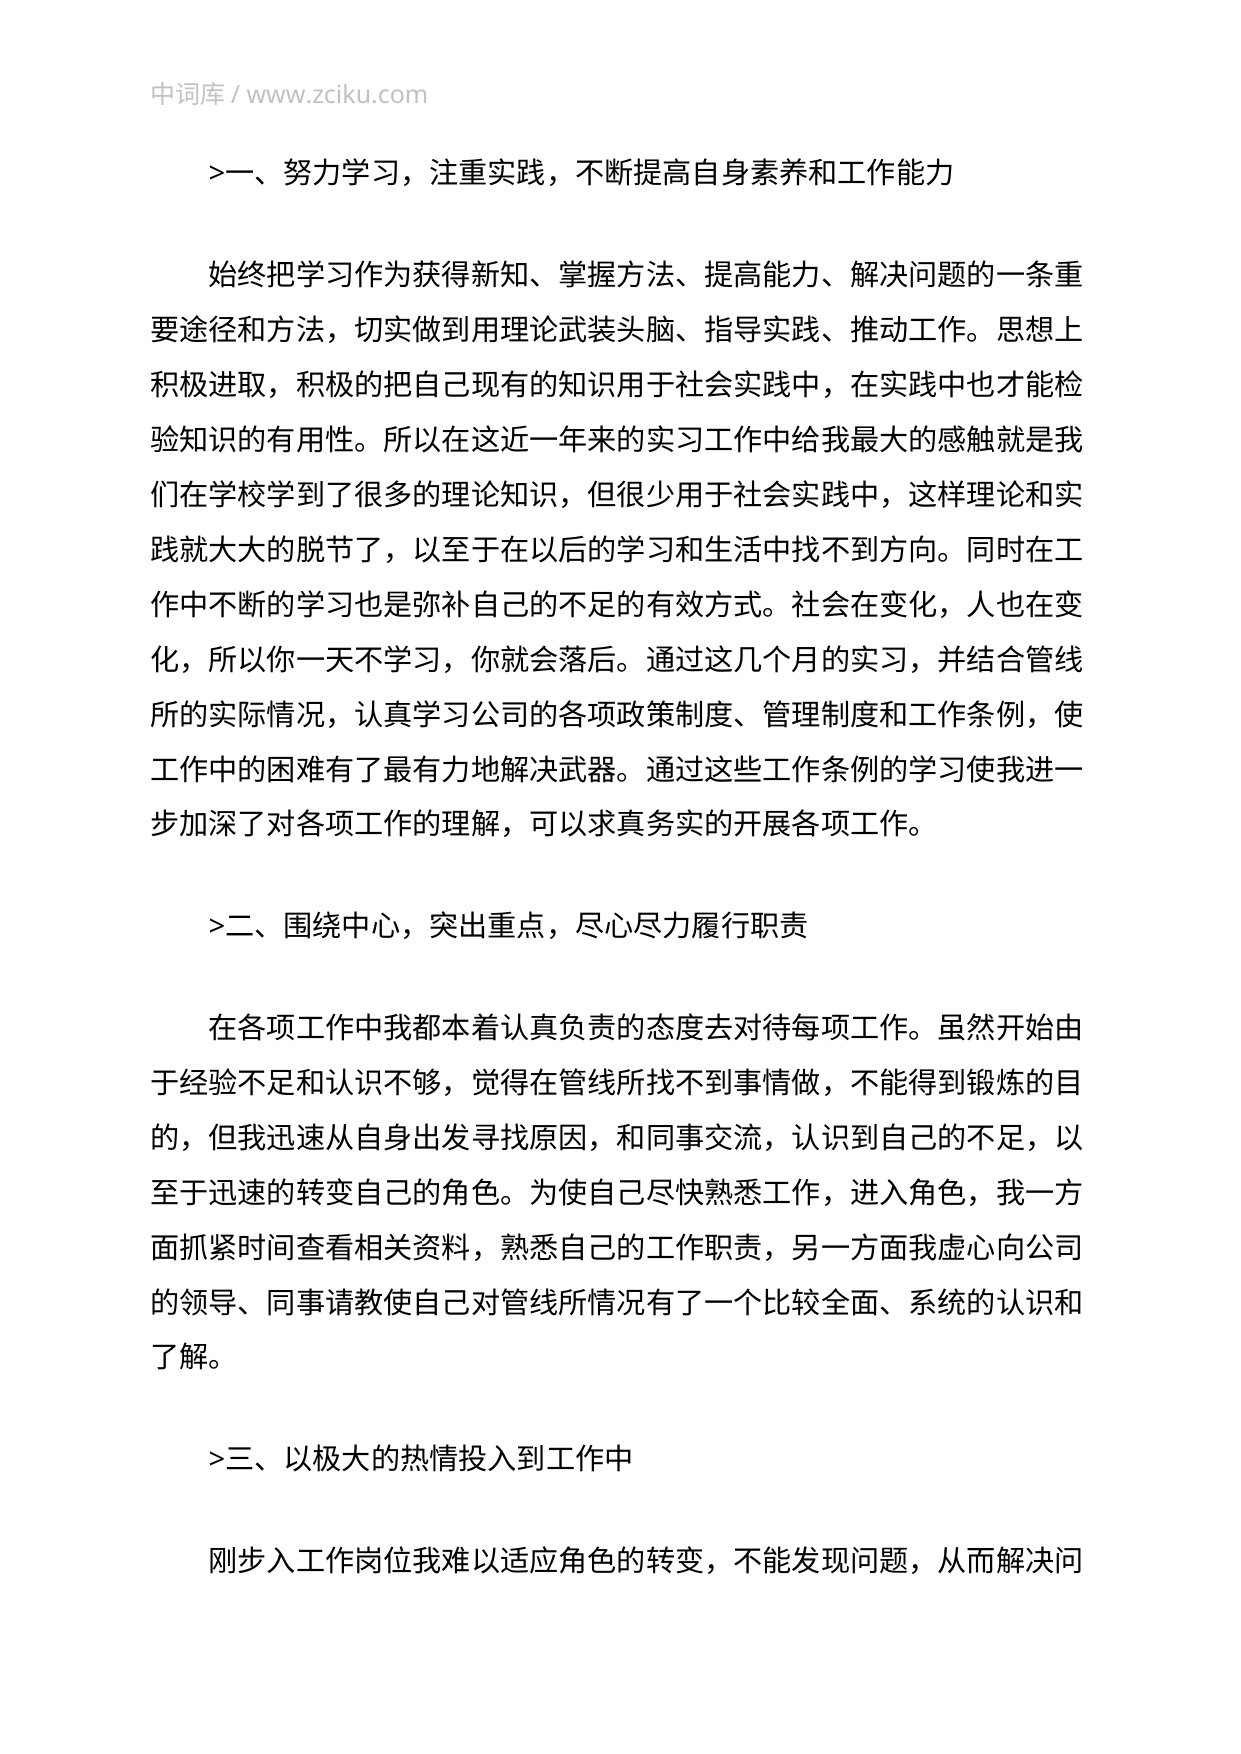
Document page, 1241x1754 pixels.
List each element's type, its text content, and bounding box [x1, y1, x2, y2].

text 在各项工作中我都本着认真负责的态度去对待每项工作。虽然开始由于经验不足和认识不够，觉得在管线所找不到事情做，不能得到锻炼的目的，但我迅速从自身出发寻找原因，和同事交流，认识到自己的不足，以至于迅速的转变自己的角色。为使自己尽快熟悉工作，进入角色，我一方面抓紧时间查看相关资料，熟悉自己的工作职责，另一方面我虚心向公司的领导、同事请教使自己对管线所情况有了一个比较全面、系统的认识和了解。 [150, 1005, 1090, 1376]
text >三、以极大的热情投入到工作中 [150, 1436, 1090, 1478]
text 始终把学习作为获得新知、掌握方法、提高能力、解决问题的一条重要途径和方法，切实做到用理论武装头脑、指导实践、推动工作。思想上积极进取，积极的把自己现有的知识用于社会实践中，在实践中也才能检验知识的有用性。所以在这近一年来的实习工作中给我最大的感触就是我们在学校学到了很多的理论知识，但很少用于社会实践中，这样理论和实践就大大的脱节了，以至于在以后的学习和生活中找不到方向。同时在工作中不断的学习也是弥补自己的不足的有效方式。社会在变化，人也在变化，所以你一天不学习，你就会落后。通过这几个月的实习，并结合管线所的实际情况，认真学习公司的各项政策制度、管理制度和工作条例，使工作中的困难有了最有力地解决武器。通过这些工作条例的学习使我进一步加深了对各项工作的理解，可以求真务实的开展各项工作。 [150, 252, 1090, 843]
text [150, 1538, 1090, 1580]
text >一、努力学习，注重实践，不断提高自身素养和工作能力 [150, 150, 1090, 192]
text >二、围绕中心，突出重点，尽心尽力履行职责 [150, 903, 1090, 945]
